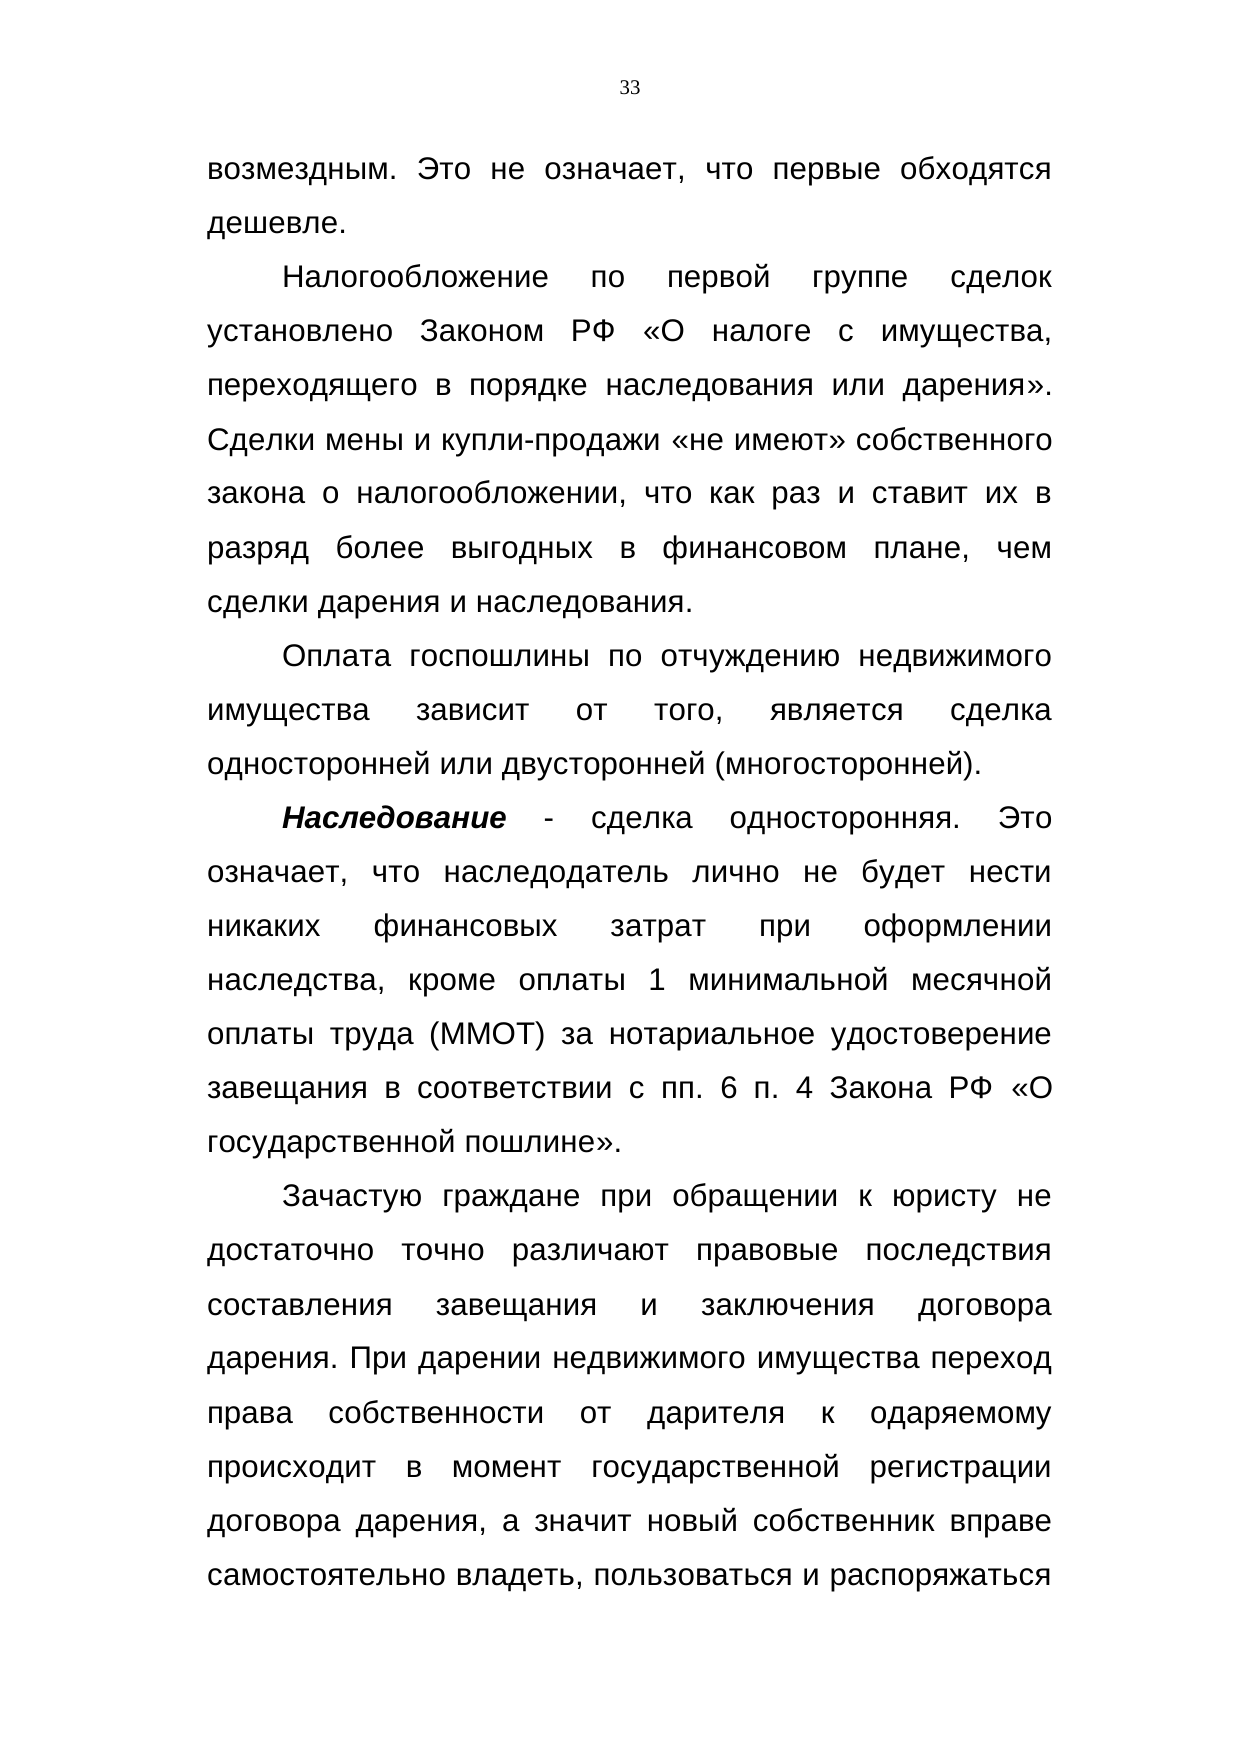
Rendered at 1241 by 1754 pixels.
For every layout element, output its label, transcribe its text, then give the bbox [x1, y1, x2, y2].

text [207, 150, 1053, 240]
text Налогообложение по первой группе сделок установлено Законом РФ «О налоге с имущества, переходящего в порядке наследования или дарения». Сделки мены и купли-продажи «не имеют» собственного закона о налогообложении, что как раз и ставит их в разряд более выгодных в финансовом плане, чем сделки дарения и наследования. [207, 258, 1053, 618]
text Оплата госпошлины по отчуждению недвижимого имущества зависит от того, является сделка односторонней или двусторонней (многосторонней). [207, 637, 1053, 781]
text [207, 1177, 1053, 1592]
text Наследование - сделка односторонняя. Это означает, что наследодатель лично не будет нести никаких финансовых затрат при оформлении наследства, кроме оплаты 1 минимальной месячной оплаты труда (ММОТ) за нотариальное удостоверение завещания в соответствии с пп. 6 п. 4 Закона РФ «О государственной пошлине». [207, 799, 1053, 1159]
